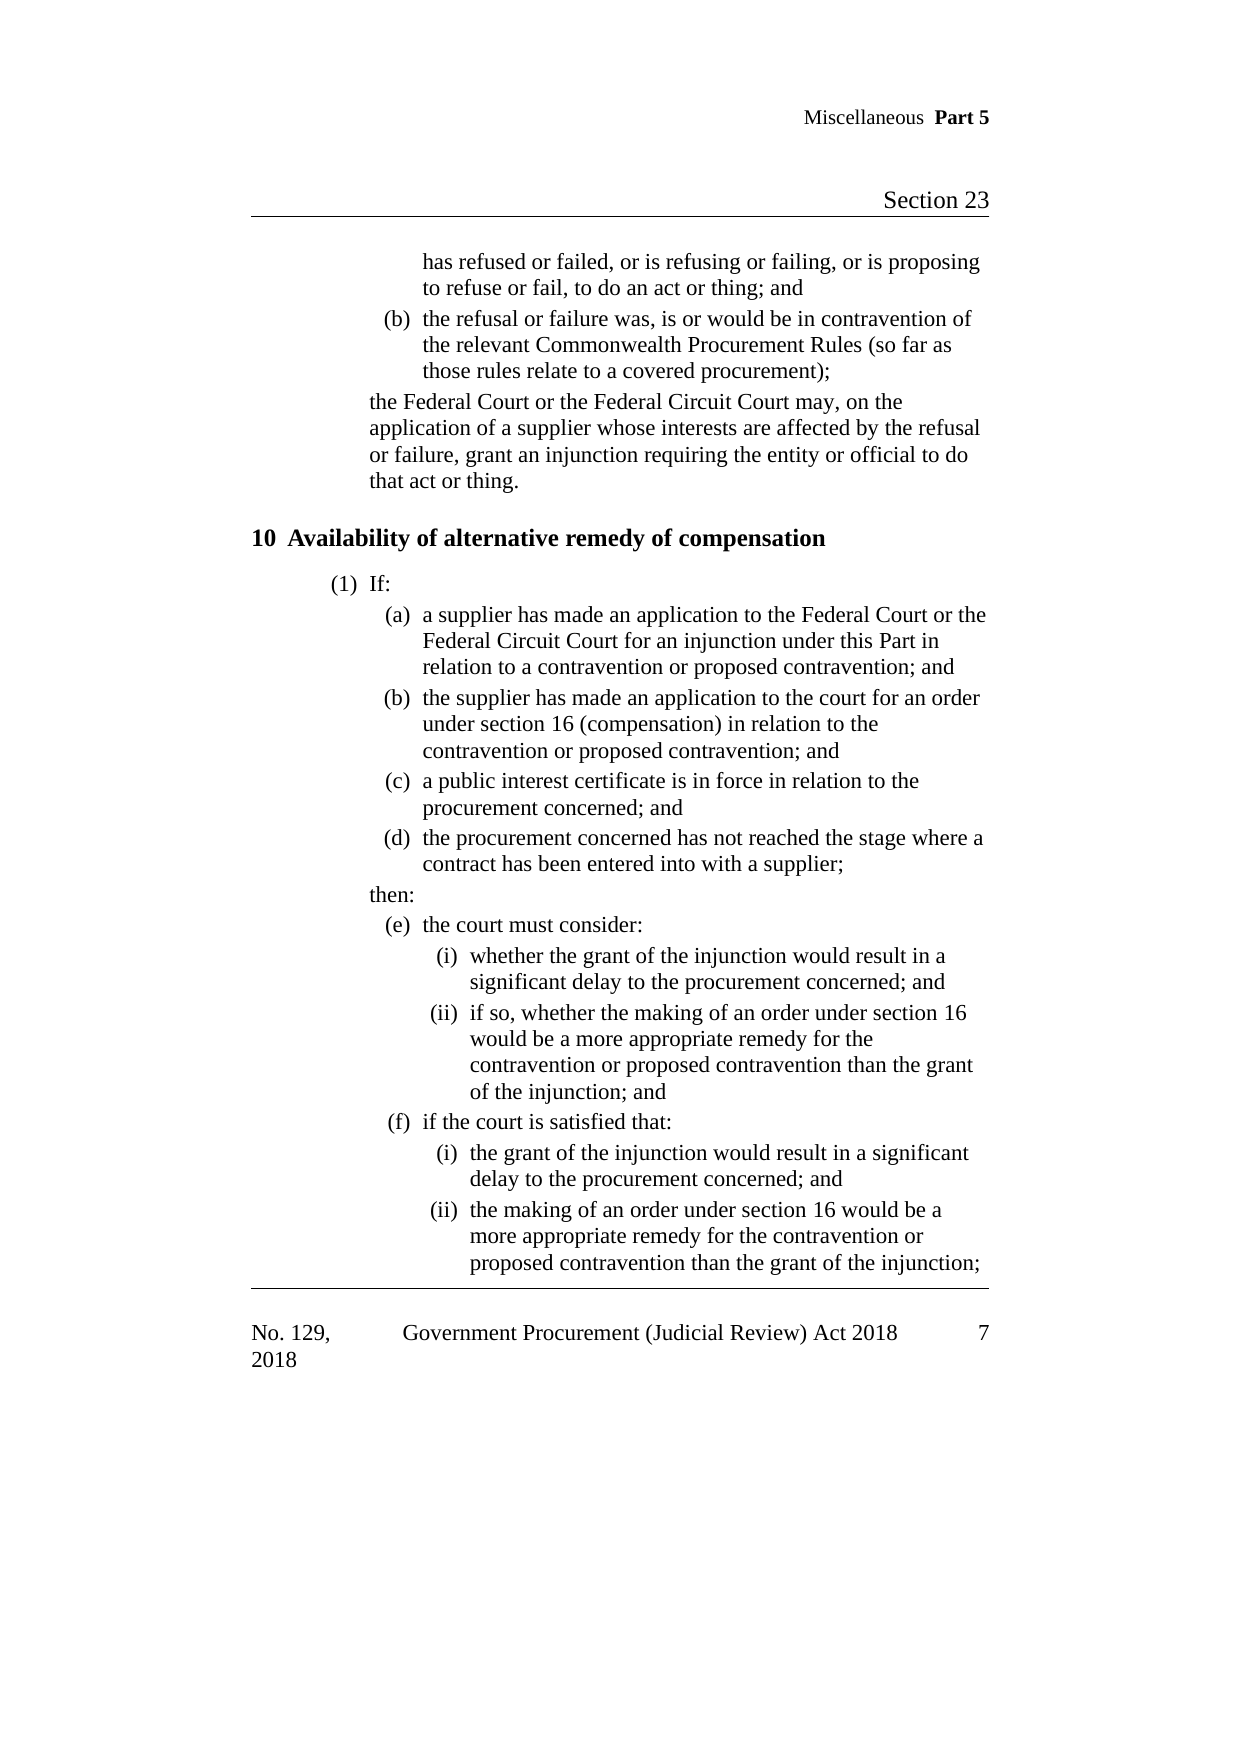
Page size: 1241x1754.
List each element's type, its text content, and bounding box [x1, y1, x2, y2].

text (f) if the court is satisfied that: [251, 1108, 989, 1135]
text (b) the refusal or failure was, is or would be in contravention of the relevant Commonwealth Procurement Rules (so far as those rules relate to a covered procurement); [251, 305, 989, 384]
text (1) If: [251, 570, 989, 597]
text (ii) the making of an order under section 16 would be a more appropriate remedy for the contravention or proposed contravention than the grant of the injunction; [251, 1196, 989, 1275]
text (e) the court must consider: [251, 911, 989, 938]
text (a) a supplier has made an application to the Federal Court or the Federal Circuit Court for an injunction under this Part in relation to a contravention or proposed contravention; and [251, 601, 989, 680]
text then: [369, 881, 989, 907]
text has refused or failed, or is refusing or failing, or is proposing to refuse or fail, to do an act or thing; and [251, 248, 989, 301]
text (i) the grant of the injunction would result in a significant delay to the procurement concerned; and [251, 1139, 989, 1192]
text (d) the procurement concerned has not reached the stage where a contract has been entered into with a supplier; [251, 824, 989, 877]
text (ii) if so, whether the making of an order under section 16 would be a more appropriate remedy for the contravention or proposed contravention than the grant of the injunction; and [251, 999, 989, 1104]
text (b) the supplier has made an application to the court for an order under section 16 (compensation) in relation to the contravention or proposed contravention; and [251, 684, 989, 763]
text the Federal Court or the Federal Circuit Court may, on the application of a supplier whose interests are affected by the refusal or failure, grant an injunction requiring the entity or official to do that act or thing. [369, 388, 989, 493]
text 10 Availability of alternative remedy of compensation [251, 523, 989, 551]
text (c) a public interest certificate is in force in relation to the procurement concerned; and [251, 767, 989, 820]
text (i) whether the grant of the injunction would result in a significant delay to the procurement concerned; and [251, 942, 989, 995]
